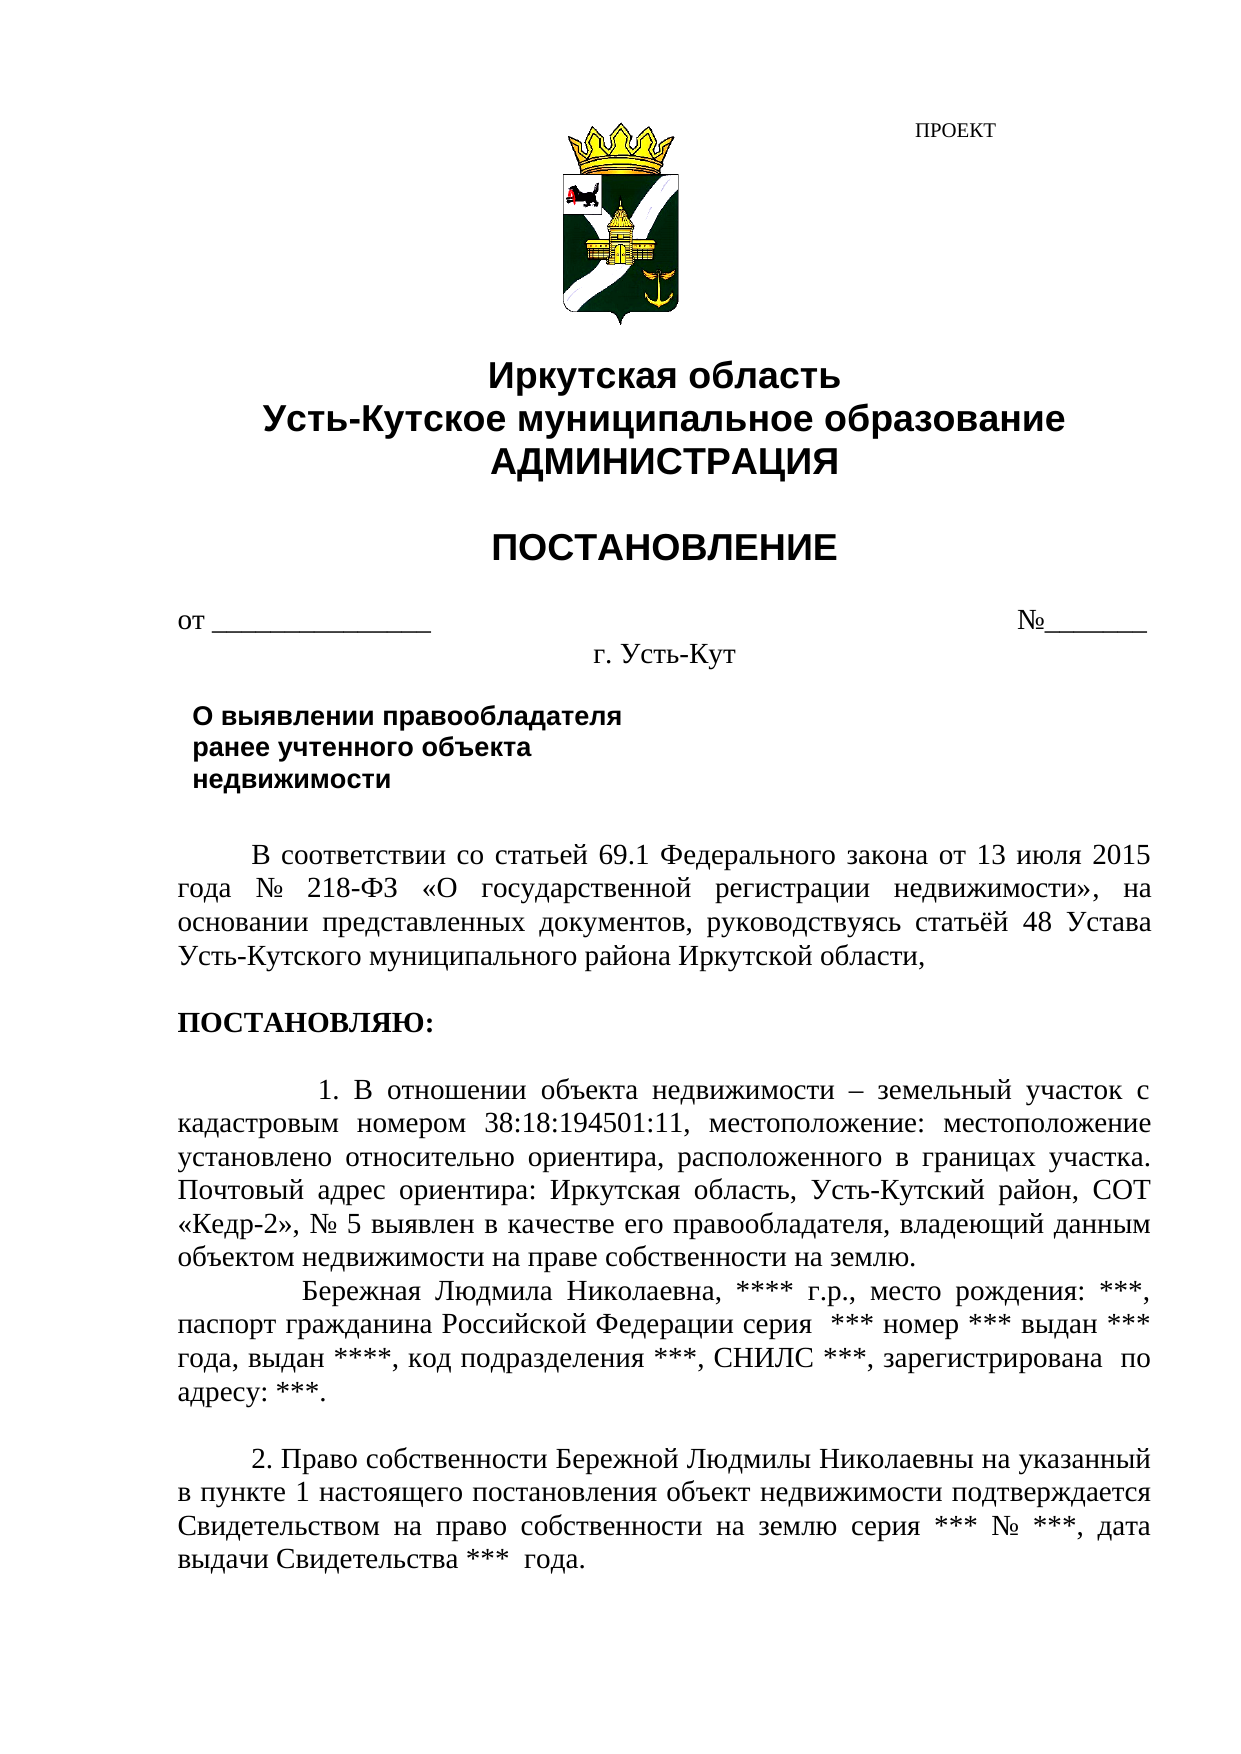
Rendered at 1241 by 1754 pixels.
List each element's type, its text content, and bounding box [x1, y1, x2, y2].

text ПРОЕКТ [177, 118, 1152, 353]
text АДМИНИСТРАЦИЯ [177, 439, 1152, 482]
text Усть-Кутское муниципальное образование [177, 396, 1152, 439]
text Иркутская область [177, 353, 1152, 396]
text В соответствии со статьей 69.1 Федерального закона от 13 июля 2015 года № 218-ФЗ «О государственной регистрации недвижимости», на основании представленных документов, руководствуясь статьёй 48 Устава Усть-Кутского муниципального района Иркутской области, [177, 837, 1152, 971]
text от _______________ №_______ [177, 602, 1152, 636]
text Бережная Людмила Николаевна, **** г.р., место рождения: ***, паспорт гражданина Российской Федерации серия *** номер *** выдан *** года, выдан ****, код подразделения ***, СНИЛС ***, зарегистрирована по адресу: ***. [177, 1273, 1152, 1407]
text 2. Право собственности Бережной Людмилы Николаевны на указанный в пункте 1 настоящего постановления объект недвижимости подтверждается Свидетельством на право собственности на землю серия *** № ***, дата выдачи Свидетельства *** года. [177, 1441, 1152, 1575]
text ПОСТАНОВЛЕНИЕ [177, 526, 1152, 569]
text г. Усть-Кут [177, 636, 1152, 669]
text ПОСТАНОВЛЯЮ: [177, 971, 1152, 1038]
text 1. В отношении объекта недвижимости – земельный участок с кадастровым номером 38:18:194501:11, местоположение: местоположение установлено относительно ориентира, расположенного в границах участка. Почтовый адрес ориентира: Иркутская область, Усть-Кутский район, СОТ «Кедр-2», № 5 выявлен в качестве его правообладателя, владеющий данным объектом недвижимости на праве собственности на землю. [177, 1072, 1152, 1273]
